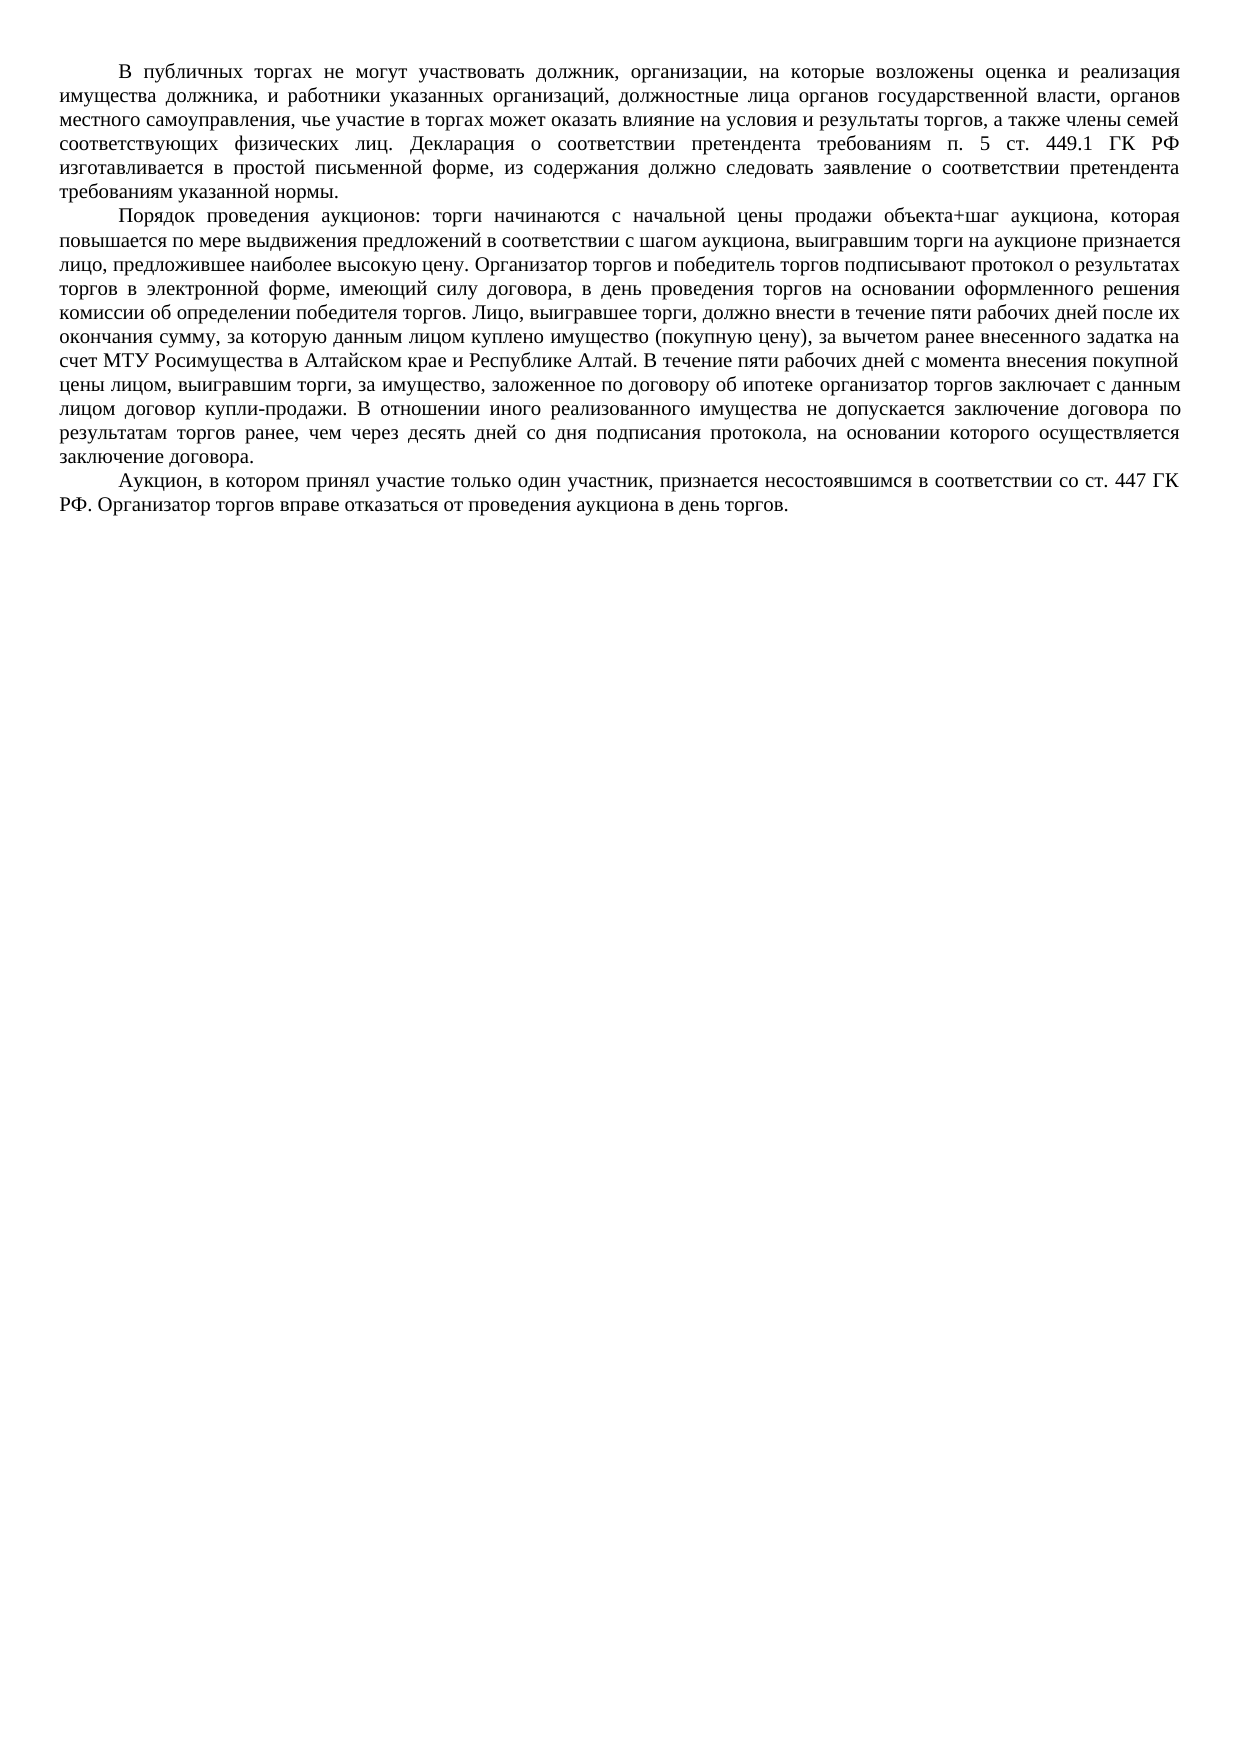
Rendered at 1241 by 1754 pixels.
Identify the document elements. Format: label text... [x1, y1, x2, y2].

text Аукцион, в котором принял участие только один участник, признается несостоявшимся в соответствии со ст. 447 ГК РФ. Организатор торгов вправе отказаться от проведения аукциона в день торгов. [59, 468, 1181, 516]
text В публичных торгах не могут участвовать должник, организации, на которые возложены оценка и реализация имущества должника, и работники указанных организаций, должностные лица органов государственной власти, органов местного самоуправления, чье участие в торгах может оказать влияние на условия и результаты торгов, а также члены семей соответствующих физических лиц. Декларация о соответствии претендента требованиям п. 5 ст. 449.1 ГК РФ изготавливается в простой письменной форме, из содержания должно следовать заявление о соответствии претендента требованиям указанной нормы. [59, 59, 1181, 203]
text Порядок проведения аукционов: торги начинаются с начальной цены продажи объекта+шаг аукциона, которая повышается по мере выдвижения предложений в соответствии с шагом аукциона, выигравшим торги на аукционе признается лицо, предложившее наиболее высокую цену. Организатор торгов и победитель торгов подписывают протокол о результатах торгов в электронной форме, имеющий силу договора, в день проведения торгов на основании оформленного решения комиссии об определении победителя торгов. Лицо, выигравшее торги, должно внести в течение пяти рабочих дней после их окончания сумму, за которую данным лицом куплено имущество (покупную цену), за вычетом ранее внесенного задатка на счет МТУ Росимущества в Алтайском крае и Республике Алтай. В течение пяти рабочих дней с момента внесения покупной цены лицом, выигравшим торги, за имущество, заложенное по договору об ипотеке организатор торгов заключает с данным лицом договор купли-продажи. В отношении иного реализованного имущества не допускается заключение договора по результатам торгов ранее, чем через десять дней со дня подписания протокола, на основании которого осуществляется заключение договора. [59, 203, 1181, 468]
